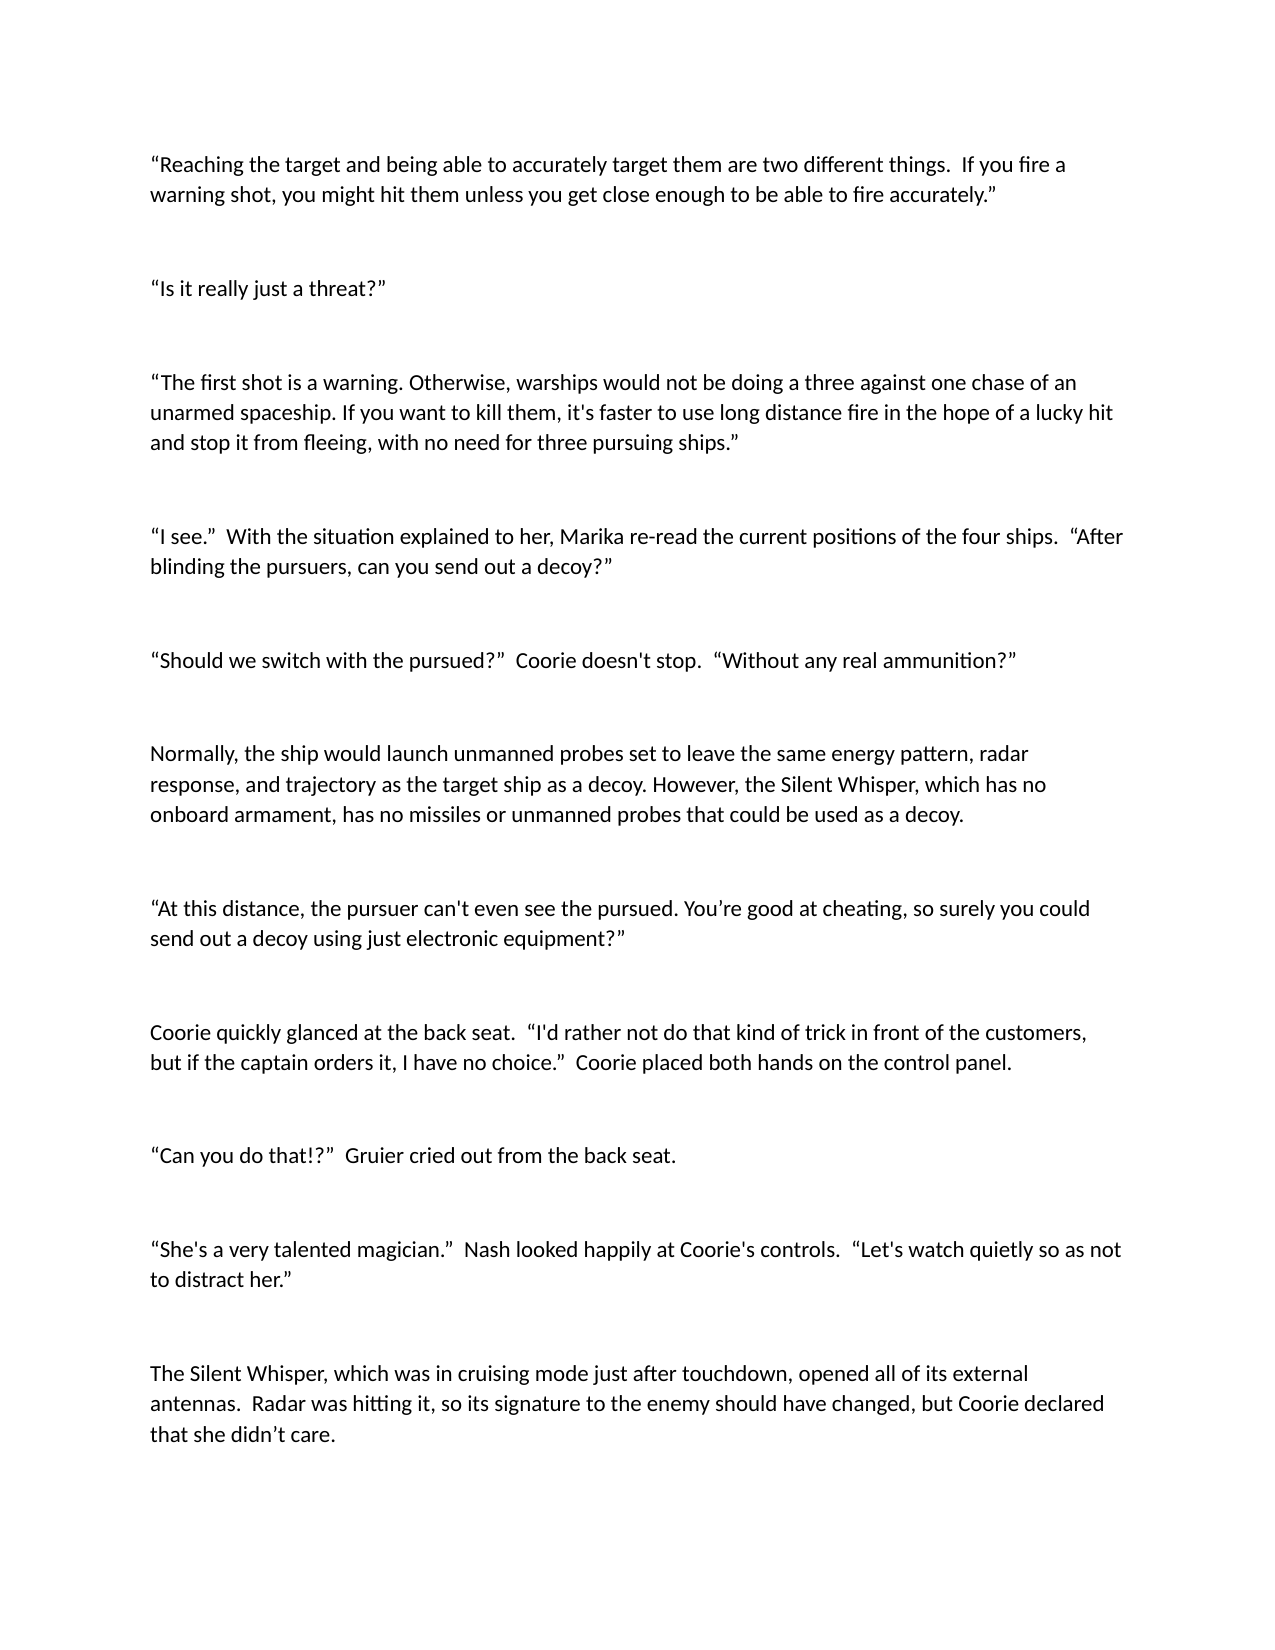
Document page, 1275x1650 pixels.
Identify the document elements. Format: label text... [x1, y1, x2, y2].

text “Should we switch with the pursued?” Coorie doesn't stop. “Without any real ammunition?” [150, 646, 1125, 674]
text “At this distance, the pursuer can't even see the pursued. You’re good at cheating, so surely you could send out a decoy using just electronic equipment?” [150, 894, 1125, 952]
text The Silent Whisper, which was in cruising mode just after touchdown, opened all of its external antennas. Radar was hitting it, so its signature to the enemy should have changed, but Coorie declared that she didn’t care. [150, 1359, 1125, 1448]
text “She's a very talented magician.” Nash looked happily at Coorie's controls. “Let's watch quietly so as not to distract her.” [150, 1235, 1125, 1294]
text “The first shot is a warning. Otherwise, warships would not be doing a three against one chase of an unarmed spaceship. If you want to kill them, it's faster to use long distance fire in the hope of a lucky hit and stop it from fleeing, with no need for three pursuing ships.” [150, 368, 1125, 456]
text “I see.” With the situation explained to her, Marika re-read the current positions of the four ships. “After blinding the pursuers, can you send out a decoy?” [150, 522, 1125, 580]
text Normally, the ship would launch unmanned probes set to leave the same energy pattern, radar response, and trajectory as the target ship as a decoy. However, the Silent Whisper, which has no onboard armament, has no missiles or unmanned probes that could be used as a decoy. [150, 739, 1125, 828]
text “Is it really just a threat?” [150, 274, 1125, 302]
text “Reaching the target and being able to accurately target them are two different things. If you fire a warning shot, you might hit them unless you get close enough to be able to fire accurately.” [150, 150, 1125, 208]
text Coorie quickly glanced at the back seat. “I'd rather not do that kind of trick in front of the customers, but if the captain orders it, I have no choice.” Coorie placed both hands on the control panel. [150, 1018, 1125, 1076]
text “Can you do that!?” Gruier cried out from the back seat. [150, 1142, 1125, 1170]
